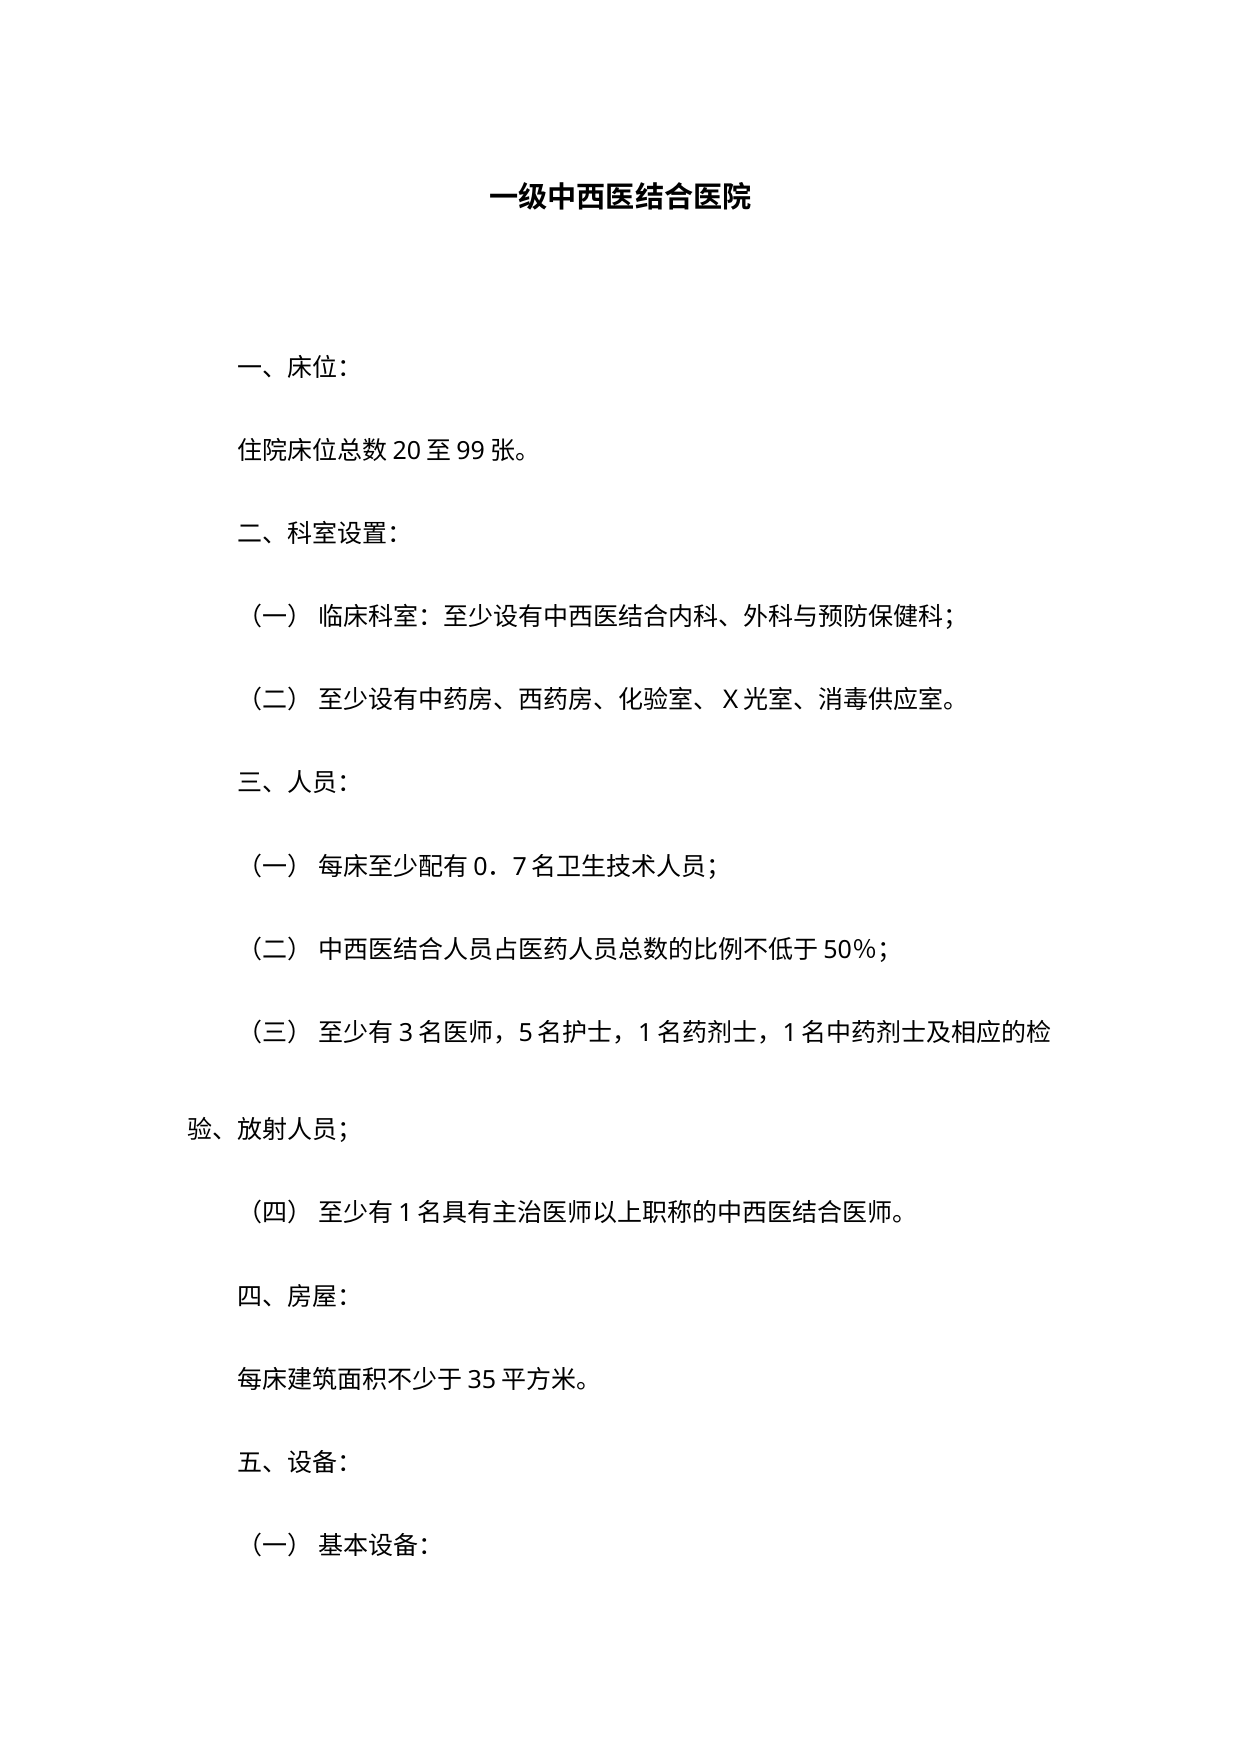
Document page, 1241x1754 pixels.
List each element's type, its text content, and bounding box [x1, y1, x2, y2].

text （三） 至少有3名医师，5名护士，1名药剂士，1名中药剂士及相应的检验、放射人员； [187, 998, 1053, 1160]
text （二） 至少设有中药房、西药房、化验室、Ｘ光室、消毒供应室。 [187, 665, 1053, 730]
text 三、人员： [187, 748, 1053, 813]
text 一、床位： [187, 333, 1053, 398]
text 四、房屋： [187, 1262, 1053, 1327]
text 一级中西医结合医院 [187, 162, 1053, 227]
text 住院床位总数20至99张。 [187, 416, 1053, 481]
text （四） 至少有1名具有主治医师以上职称的中西医结合医师。 [187, 1178, 1053, 1243]
text （一） 临床科室：至少设有中西医结合内科、外科与预防保健科； [187, 582, 1053, 647]
text （二） 中西医结合人员占医药人员总数的比例不低于50％； [187, 915, 1053, 980]
text 五、设备： [187, 1428, 1053, 1493]
text 每床建筑面积不少于35平方米。 [187, 1345, 1053, 1410]
text 二、科室设置： [187, 499, 1053, 564]
text （一） 基本设备： [187, 1511, 1053, 1576]
text （一） 每床至少配有0．7名卫生技术人员； [187, 832, 1053, 897]
